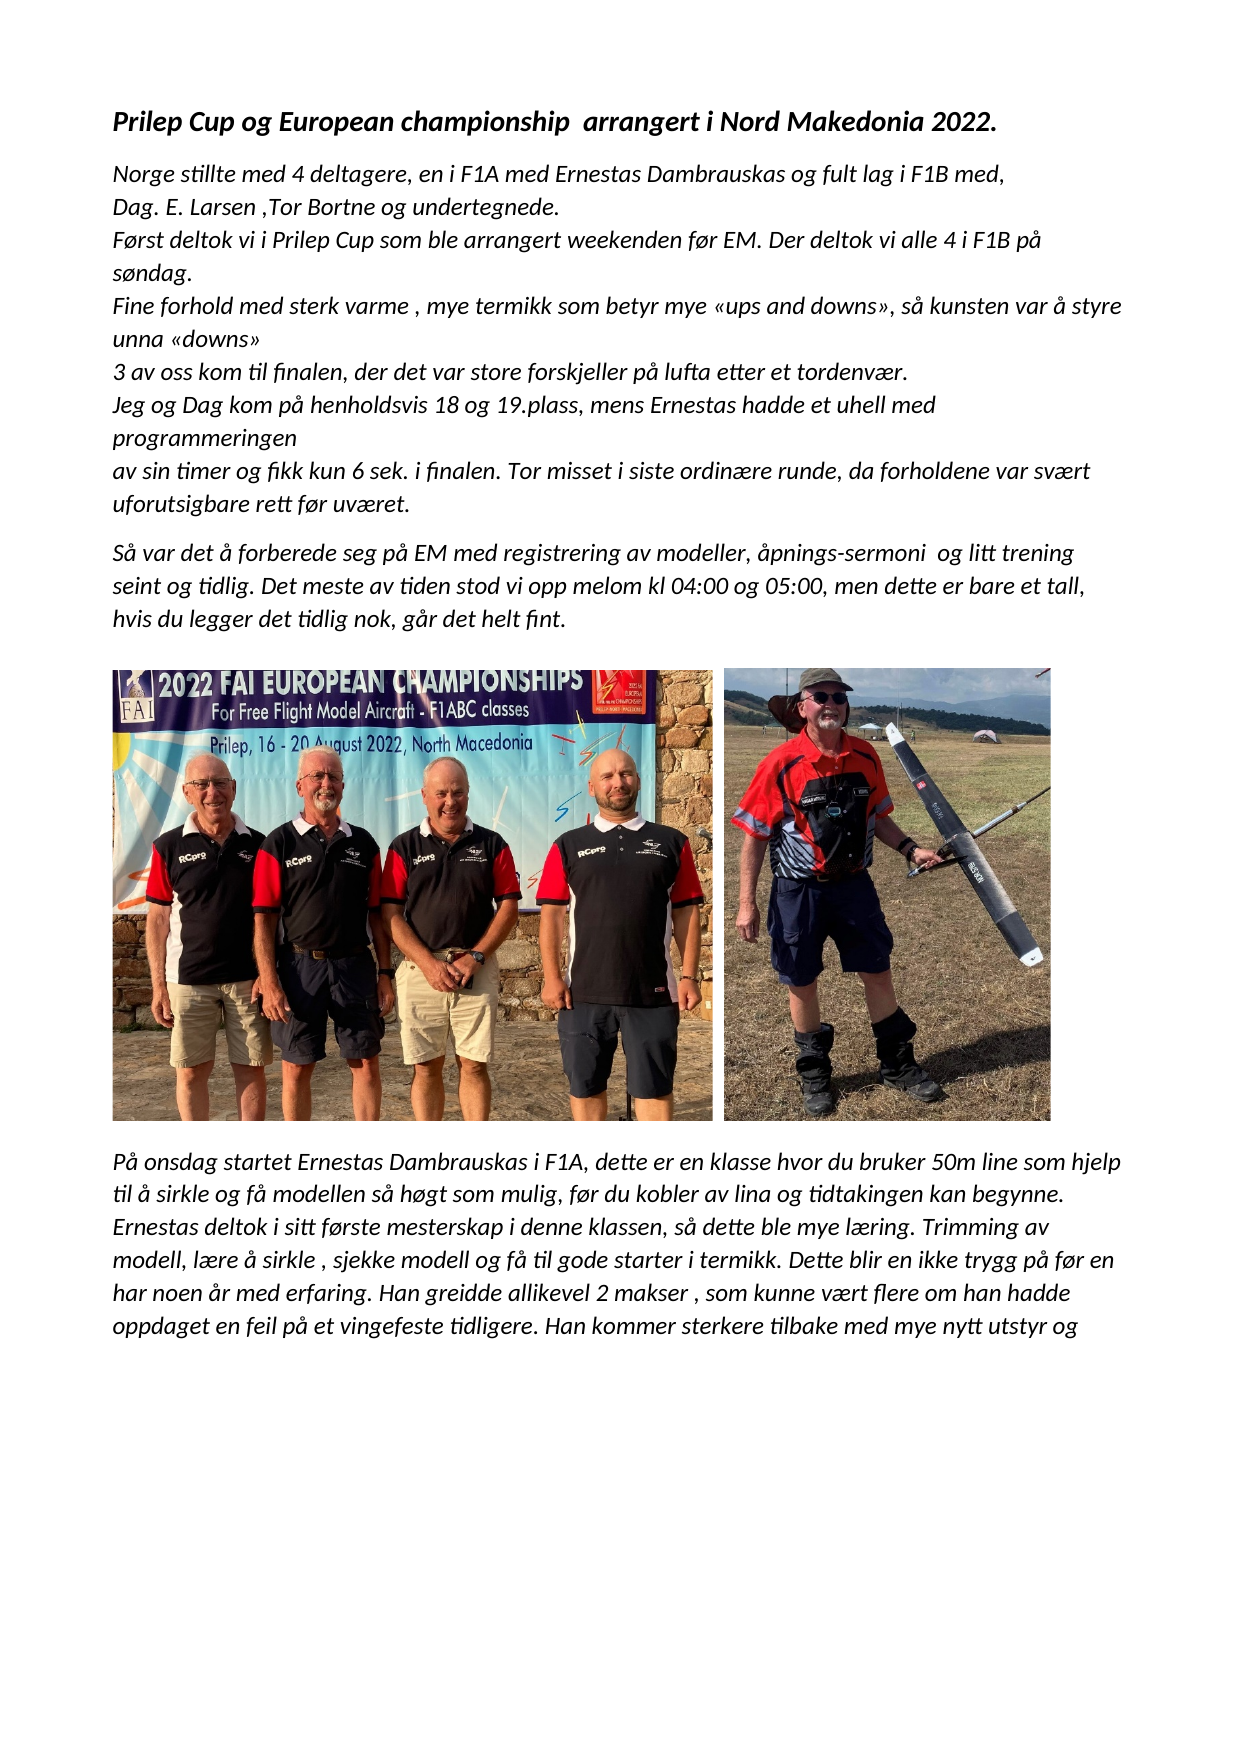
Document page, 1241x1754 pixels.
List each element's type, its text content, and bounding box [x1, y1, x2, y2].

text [112, 1146, 1128, 1341]
picture [112, 670, 713, 1121]
text Prilep Cup og European championship arrangert i Nord Makedonia 2022. [112, 103, 1128, 139]
picture [724, 668, 1051, 1121]
text Norge stillte med 4 deltagere, en i F1A med Ernestas Dambrauskas og fult lag i F1B med, Dag. E. Larsen ,Tor Bortne og undertegnede. Først deltok vi i Prilep Cup som ble arrangert weekenden før EM. Der deltok vi alle 4 i F1B på søndag. Fine forhold med sterk varme , mye termikk som betyr mye «ups and downs», så kunsten var å styre unna «downs» 3 av oss kom til finalen, der det var store forskjeller på lufta etter et tordenvær. Jeg og Dag kom på henholdsvis 18 og 19.plass, mens Ernestas hadde et uhell med programmeringen av sin timer og fikk kun 6 sek. i finalen. Tor misset i siste ordinære runde, da forholdene var svært uforutsigbare rett før uværet. [112, 158, 1128, 518]
